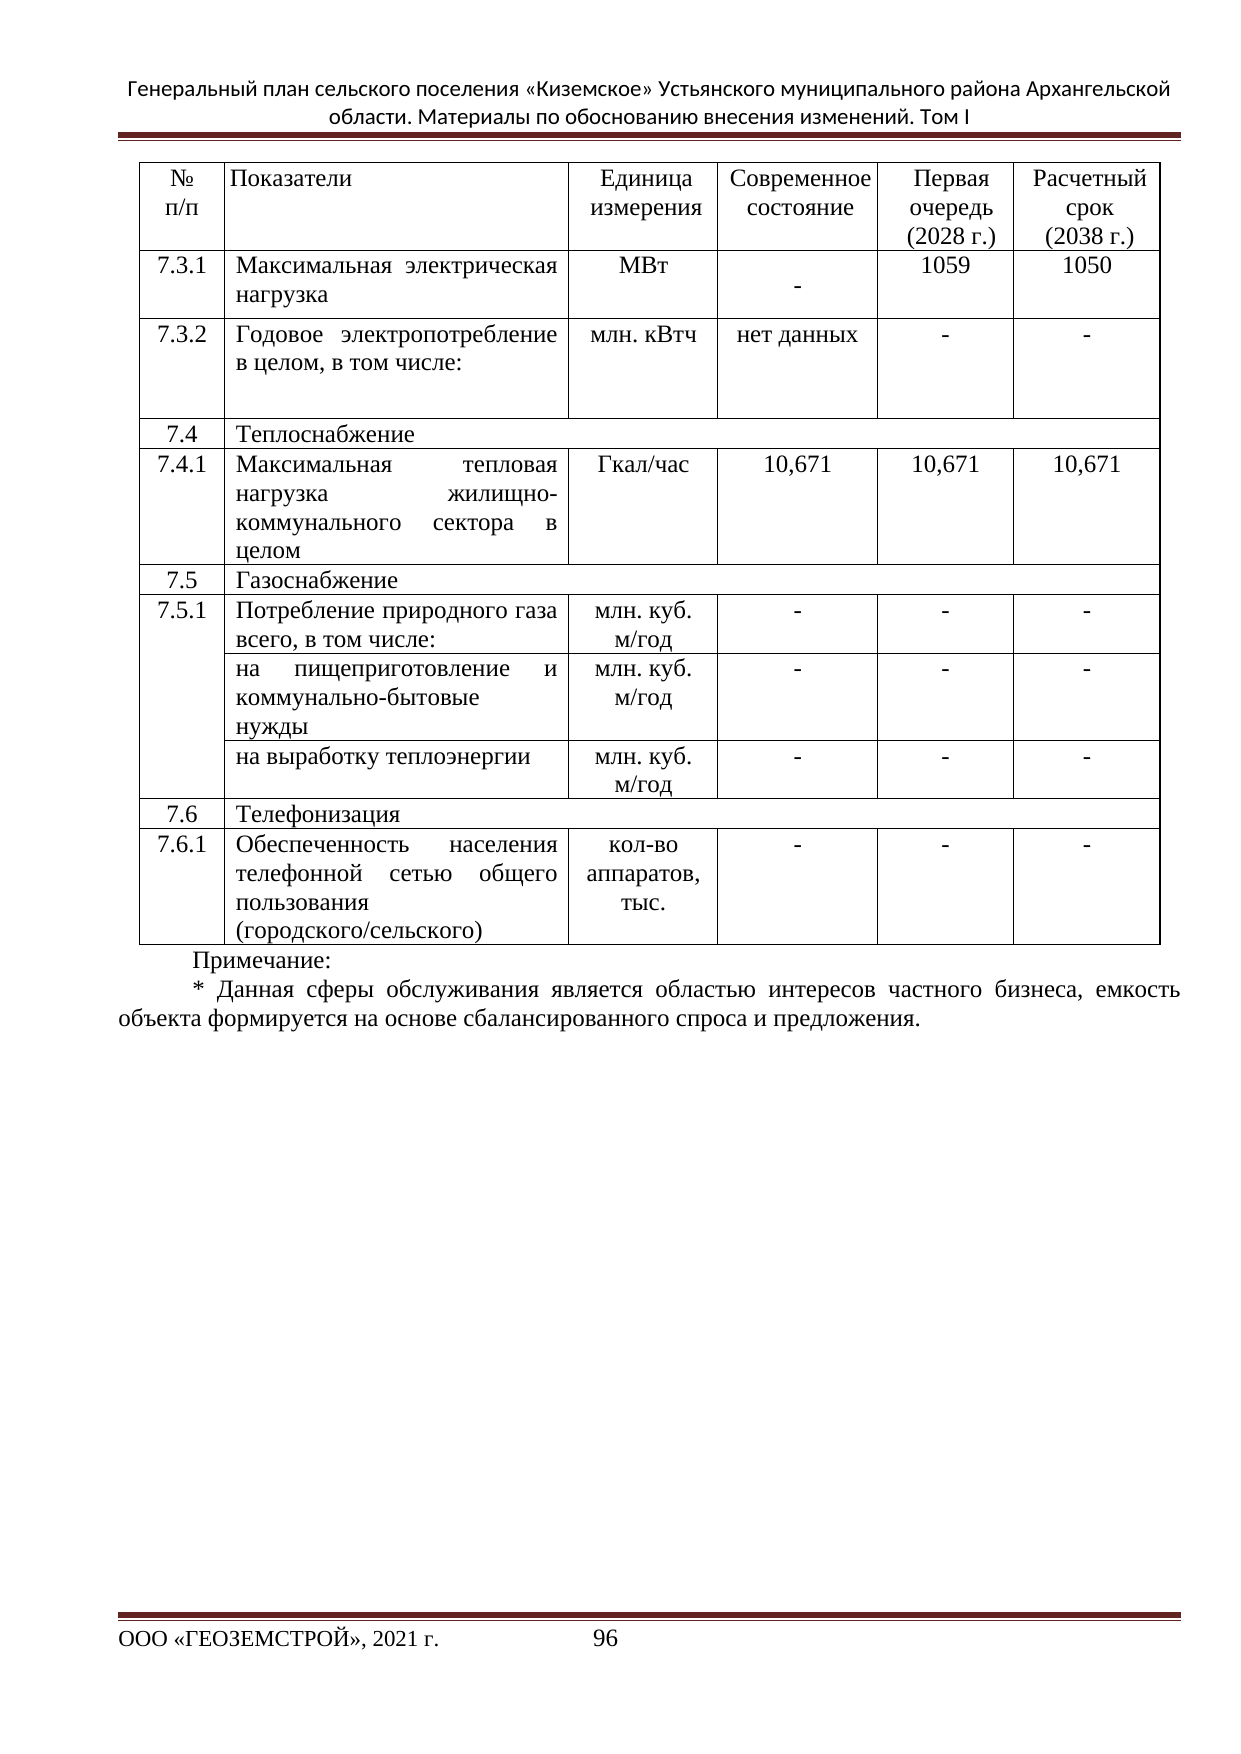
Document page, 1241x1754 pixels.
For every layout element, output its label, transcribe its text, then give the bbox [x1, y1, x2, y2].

text Примечание: [118, 945, 1181, 974]
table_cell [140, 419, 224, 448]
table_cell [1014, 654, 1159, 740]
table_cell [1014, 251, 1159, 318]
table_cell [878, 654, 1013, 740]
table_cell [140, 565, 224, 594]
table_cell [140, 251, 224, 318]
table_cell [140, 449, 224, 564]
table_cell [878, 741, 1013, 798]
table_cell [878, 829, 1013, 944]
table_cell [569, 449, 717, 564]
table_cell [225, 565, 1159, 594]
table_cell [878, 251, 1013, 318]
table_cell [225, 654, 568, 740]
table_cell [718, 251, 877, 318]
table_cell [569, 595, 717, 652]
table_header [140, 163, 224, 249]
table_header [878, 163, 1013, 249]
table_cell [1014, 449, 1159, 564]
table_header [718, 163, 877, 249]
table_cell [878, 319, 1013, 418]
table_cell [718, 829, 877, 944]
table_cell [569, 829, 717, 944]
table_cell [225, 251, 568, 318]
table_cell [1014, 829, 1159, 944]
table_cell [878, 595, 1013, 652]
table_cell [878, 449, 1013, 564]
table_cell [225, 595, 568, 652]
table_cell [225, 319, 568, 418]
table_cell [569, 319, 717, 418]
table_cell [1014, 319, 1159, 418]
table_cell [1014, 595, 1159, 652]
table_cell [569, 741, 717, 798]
text * Данная сферы обслуживания является областью интересов частного бизнеса, емкость объекта формируется на основе сбалансированного спроса и предложения. [118, 974, 1181, 1031]
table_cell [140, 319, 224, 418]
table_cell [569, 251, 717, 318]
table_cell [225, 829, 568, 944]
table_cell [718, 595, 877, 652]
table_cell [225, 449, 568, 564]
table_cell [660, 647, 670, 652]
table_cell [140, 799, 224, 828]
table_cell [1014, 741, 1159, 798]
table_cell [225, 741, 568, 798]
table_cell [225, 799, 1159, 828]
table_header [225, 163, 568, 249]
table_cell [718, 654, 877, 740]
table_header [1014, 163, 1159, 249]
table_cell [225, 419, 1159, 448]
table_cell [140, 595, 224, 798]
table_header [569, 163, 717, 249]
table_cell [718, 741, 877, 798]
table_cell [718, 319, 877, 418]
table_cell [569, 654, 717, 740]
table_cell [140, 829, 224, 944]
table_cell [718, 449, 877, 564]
